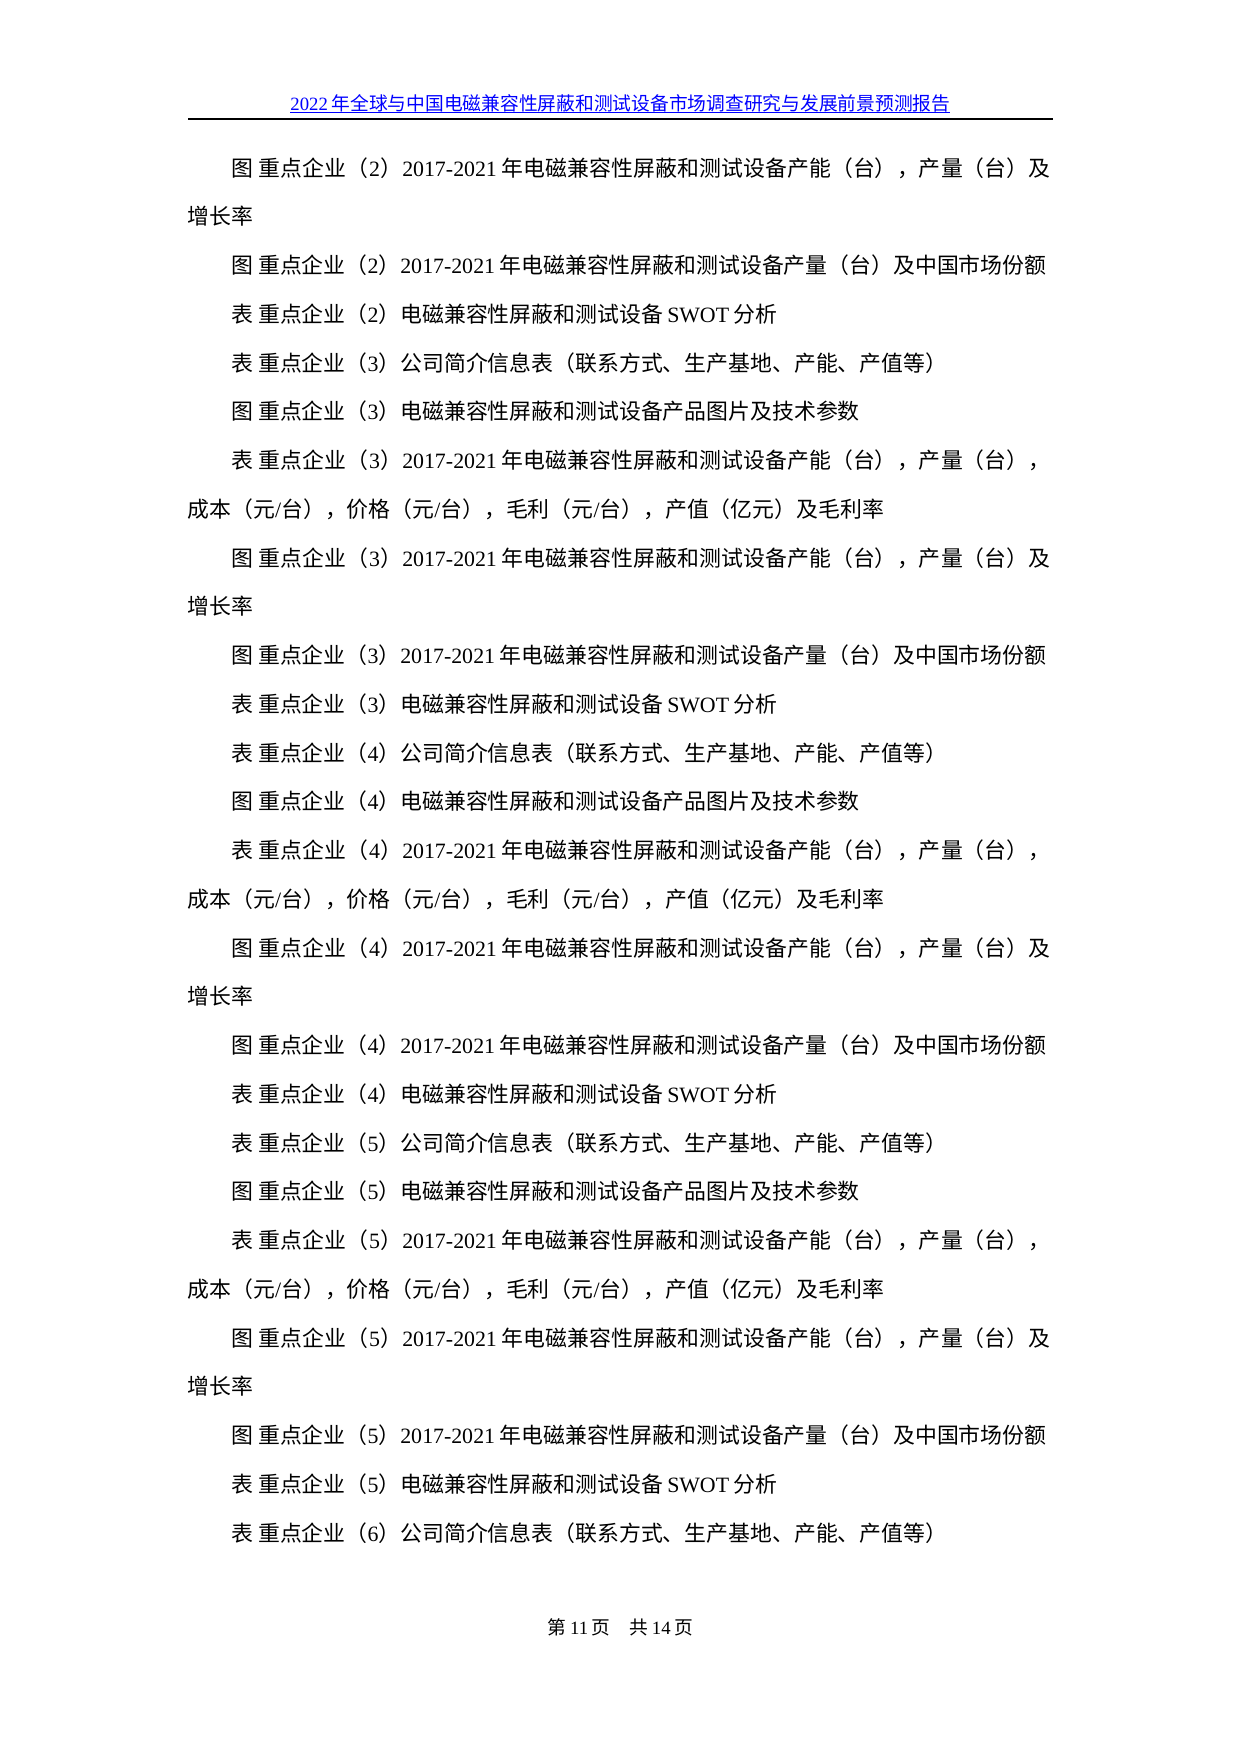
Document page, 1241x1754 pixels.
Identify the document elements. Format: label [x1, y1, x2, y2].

text [187, 150, 1053, 1548]
